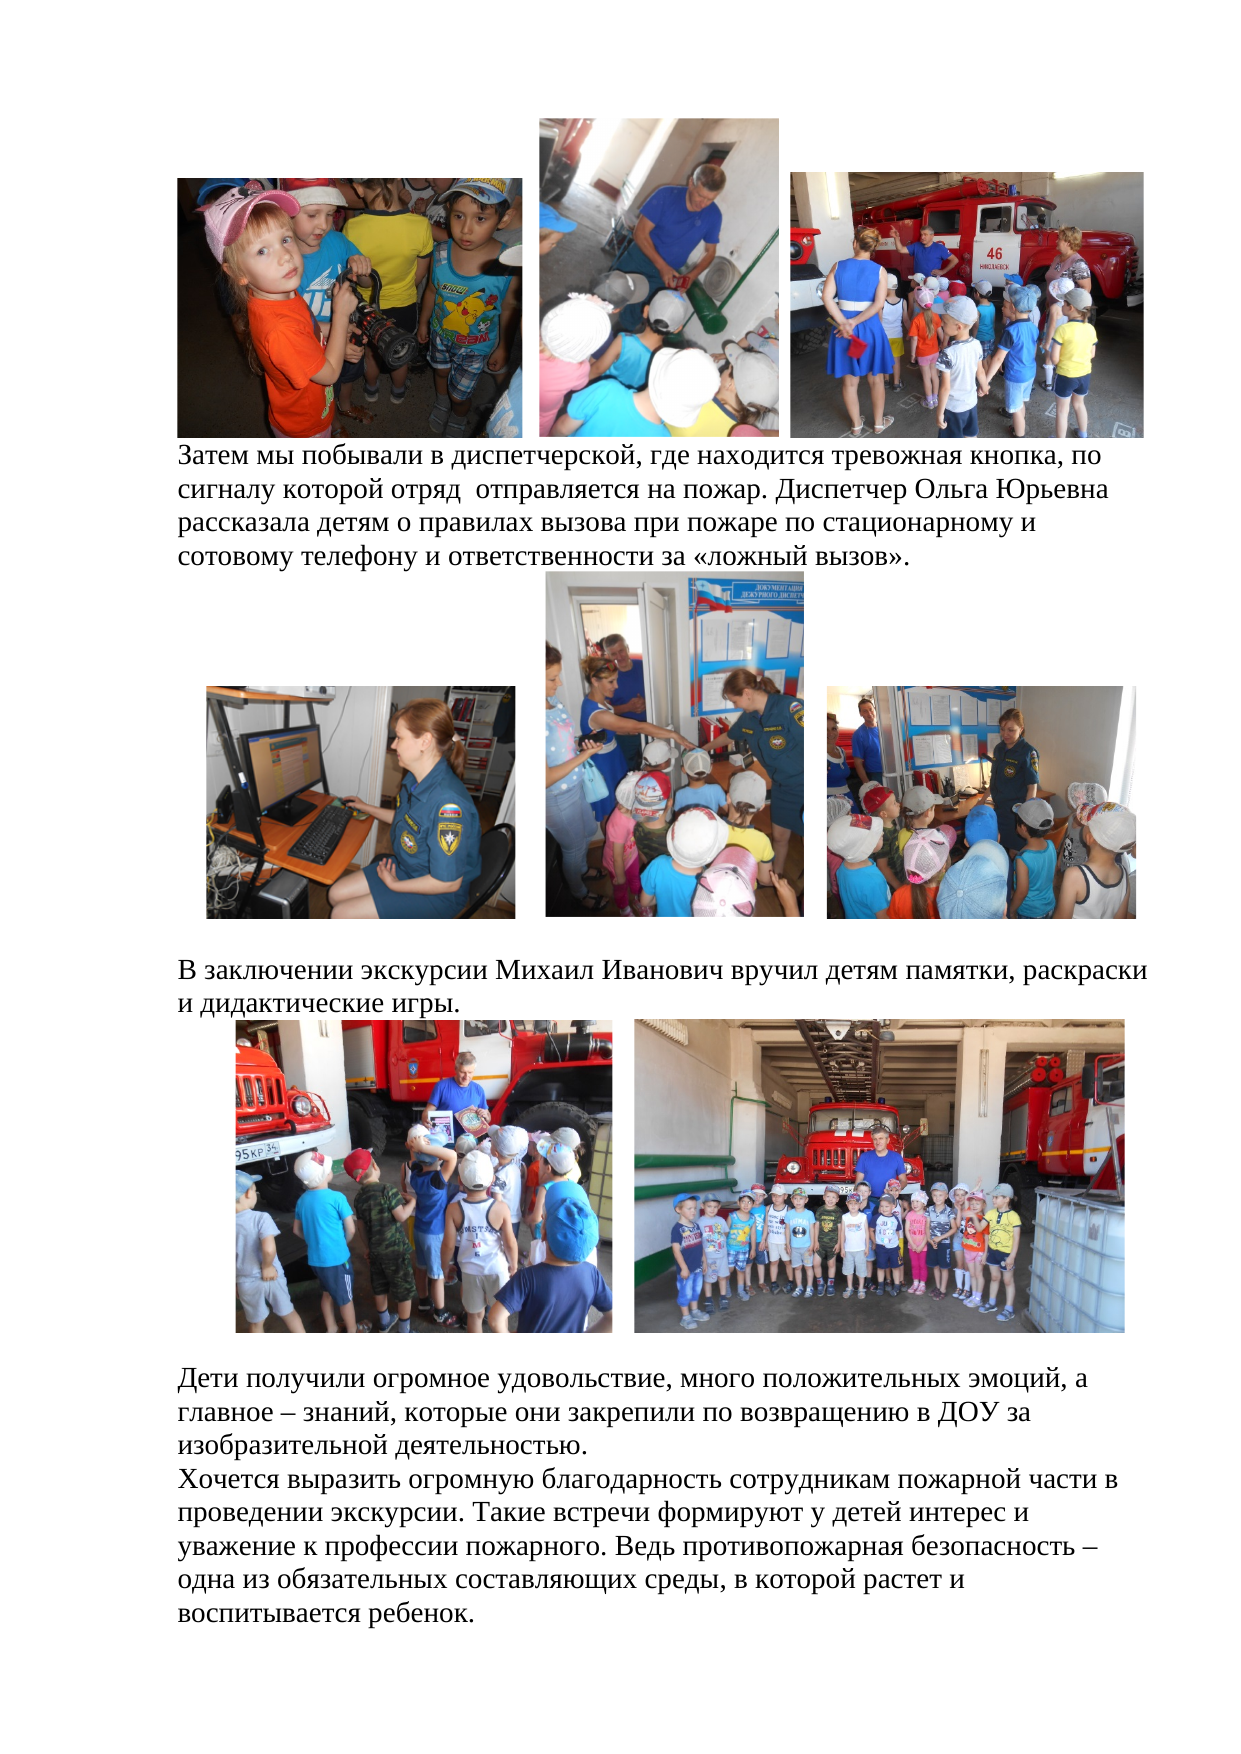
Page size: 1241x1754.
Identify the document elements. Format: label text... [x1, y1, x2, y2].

picture [235, 1020, 613, 1333]
picture [634, 1019, 1125, 1333]
picture [546, 572, 804, 916]
picture [826, 686, 1137, 919]
picture [540, 119, 779, 436]
picture [177, 178, 523, 438]
picture [790, 172, 1144, 438]
text Дети получили огромное удовольствие, много положительных эмоций, а главное – знаний, которые они закрепили по возвращению в ДОУ за изобразительной деятельностью. [177, 1360, 1152, 1461]
picture [206, 686, 516, 919]
text В заключении экскурсии Михаил Иванович вручил детям памятки, раскраски и дидактические игры. [177, 952, 1152, 1019]
text Затем мы побывали в диспетчерской, где находится тревожная кнопка, по сигналу которой отряд отправляется на пожар. Диспетчер Ольга Юрьевна рассказала детям о правилах вызова при пожаре по стационарному и сотовому телефону и ответственности за «ложный вызов». [177, 437, 1152, 571]
text Хочется выразить огромную благодарность сотрудникам пожарной части в проведении экскурсии. Такие встречи формируют у детей интерес и уважение к профессии пожарного. Ведь противопожарная безопасность – одна из обязательных составляющих среды, в которой растет и воспитывается ребенок. [177, 1461, 1152, 1628]
